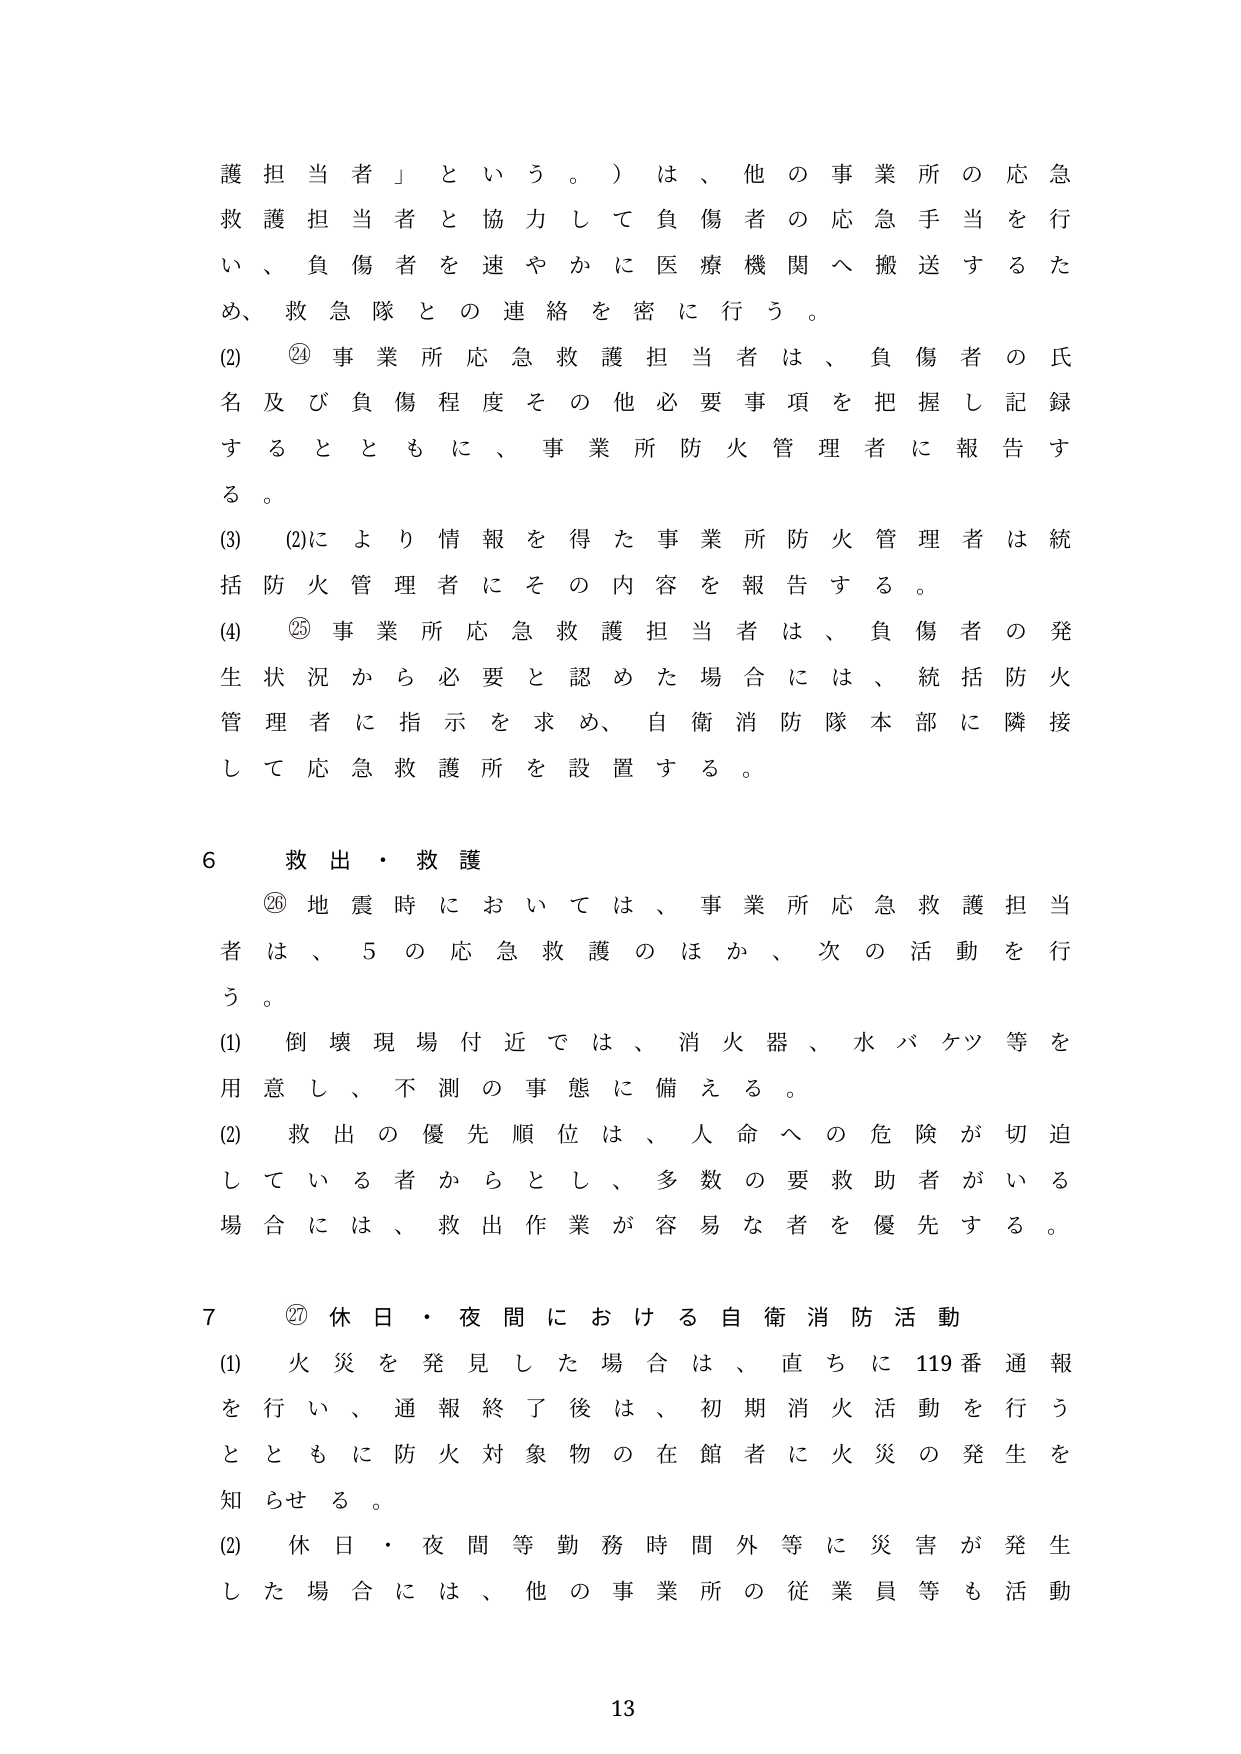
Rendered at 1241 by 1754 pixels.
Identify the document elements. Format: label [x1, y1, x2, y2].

picture [288, 342, 311, 365]
picture [263, 891, 287, 914]
picture [285, 1303, 308, 1326]
picture [288, 617, 311, 640]
table_header [155, 150, 1094, 1613]
